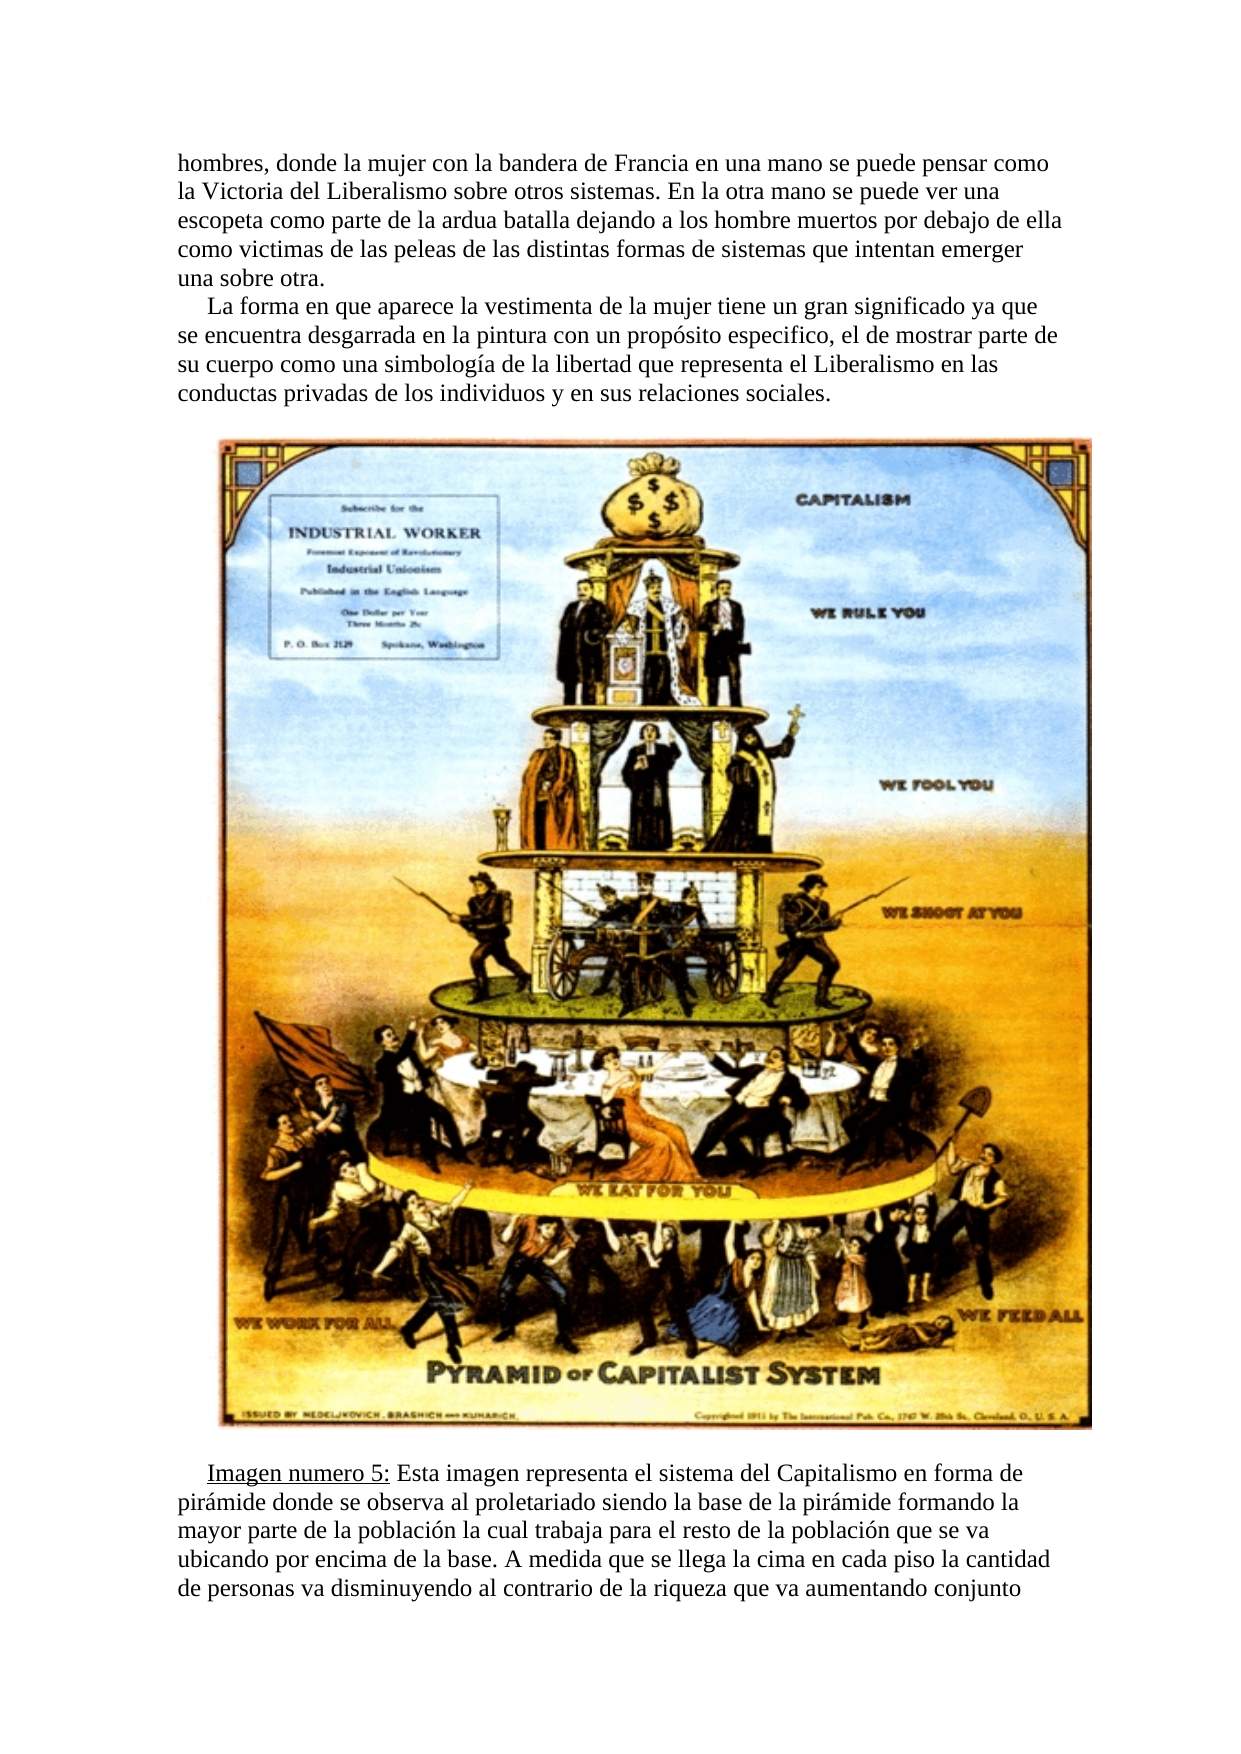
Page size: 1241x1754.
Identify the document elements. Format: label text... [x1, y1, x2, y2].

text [177, 1458, 1063, 1602]
picture [206, 435, 1092, 1430]
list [177, 148, 1063, 291]
list La forma en que aparece la vestimenta de la mujer tiene un gran significado ya que se encuentra desgarrada en la pintura con un propósito especifico, el de mostrar parte de su cuerpo como una simbología de la libertad que representa el Liberalismo en las conductas privadas de los individuos y en sus relaciones sociales. [177, 291, 1063, 406]
